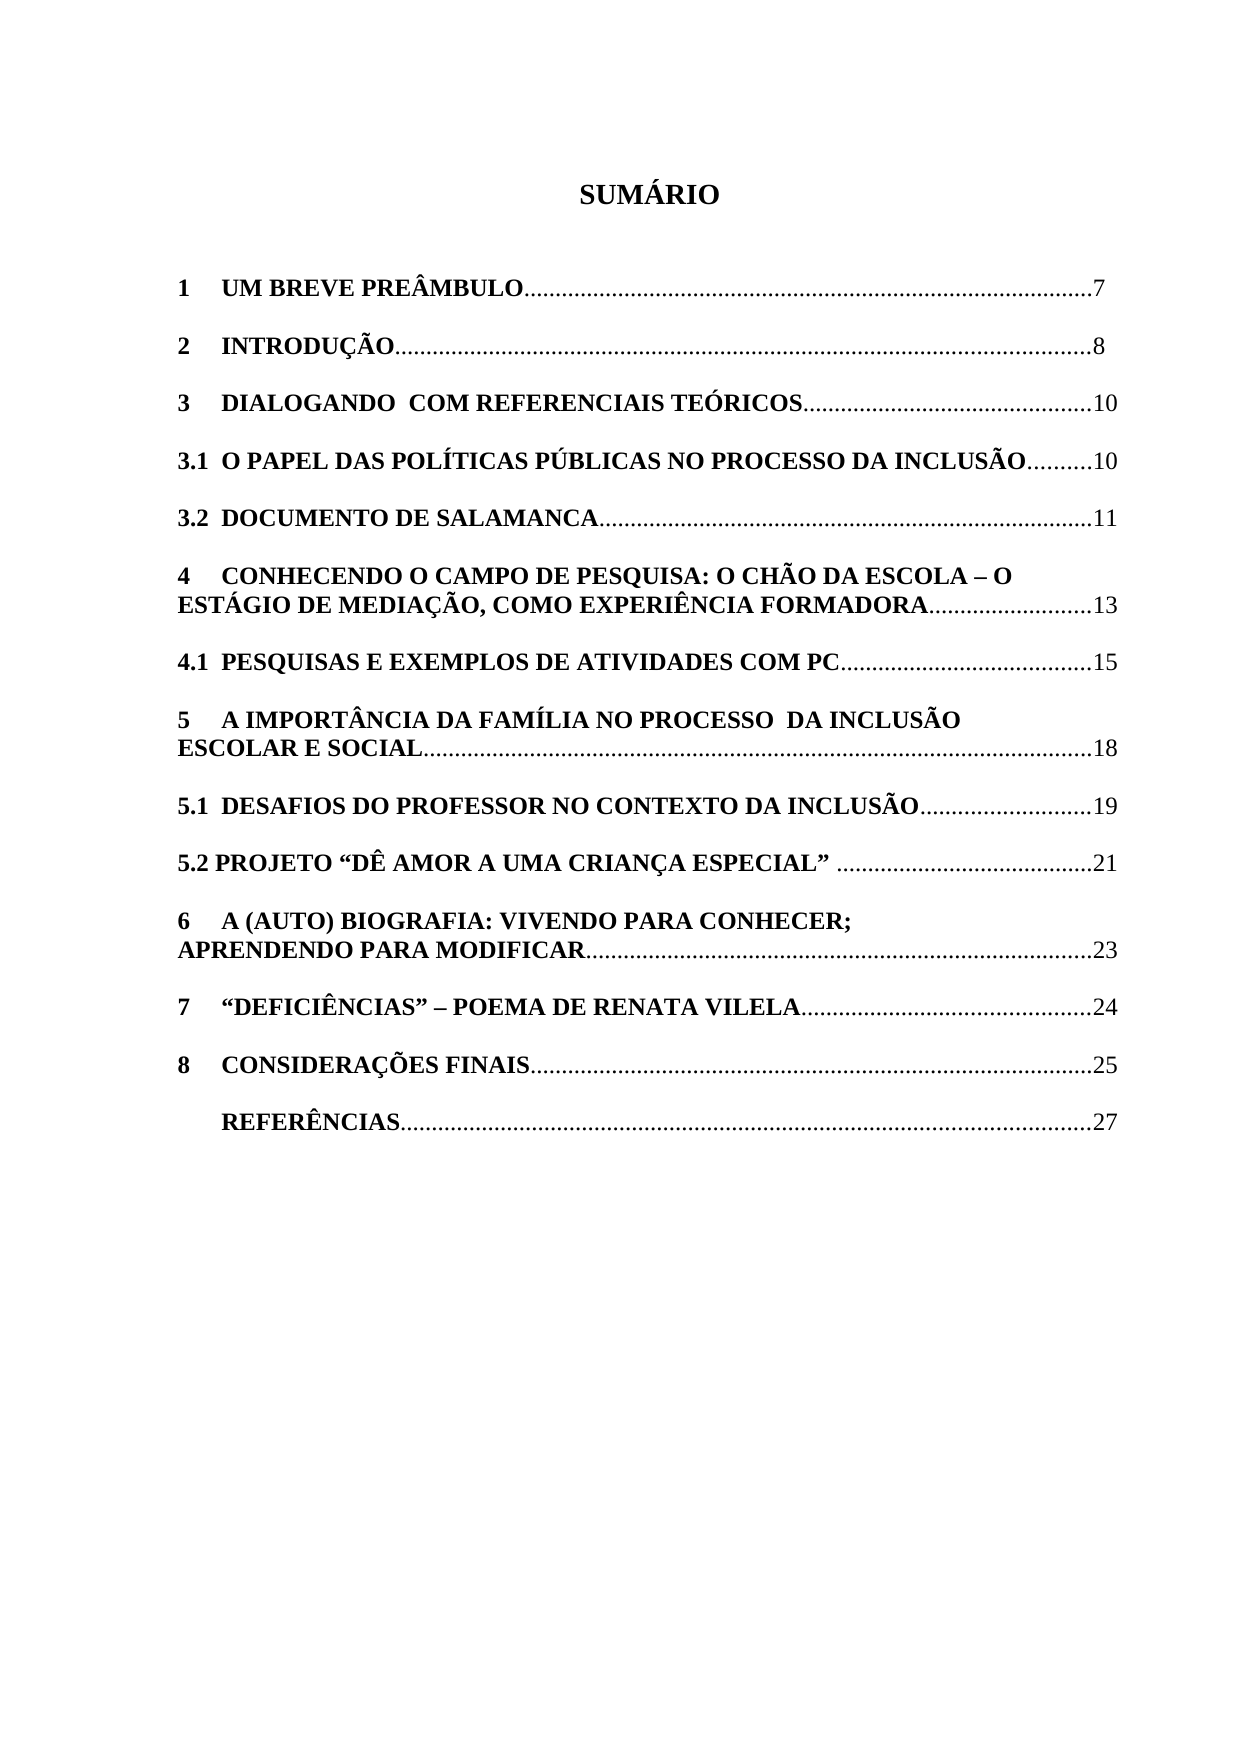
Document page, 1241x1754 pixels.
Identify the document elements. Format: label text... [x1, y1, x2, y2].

text 3 DIALOGANDO COM REFERENCIAIS TEÓRICOS 10 [177, 388, 1122, 417]
text 5 A IMPORTÂNCIA DA FAMÍLIA NO PROCESSO DA INCLUSÃO [177, 705, 1122, 733]
text 4.1 PESQUISAS E EXEMPLOS DE ATIVIDADES COM PC 15 [177, 647, 1122, 676]
text 5.2 PROJETO “DÊ AMOR A UMA CRIANÇA ESPECIAL” 21 [177, 848, 1122, 877]
text 7 “DEFICIÊNCIAS” – POEMA DE RENATA VILELA 24 [177, 992, 1122, 1021]
text 6 A (AUTO) BIOGRAFIA: VIVENDO PARA CONHECER; [177, 906, 1122, 935]
text APRENDENDO PARA MODIFICAR 23 [177, 935, 1122, 963]
text 3.2 DOCUMENTO DE SALAMANCA 11 [177, 503, 1122, 532]
text 5.1 DESAFIOS DO PROFESSOR NO CONTEXTO DA INCLUSÃO 19 [177, 791, 1122, 820]
text 2 INTRODUÇÃO 8 [177, 331, 1122, 360]
text REFERÊNCIAS 27 [177, 1107, 1122, 1136]
text SUMÁRIO [177, 177, 1122, 211]
text ESCOLAR E SOCIAL 18 [177, 733, 1122, 762]
text 4 CONHECENDO O CAMPO DE PESQUISA: O CHÃO DA ESCOLA – O ESTÁGIO DE MEDIAÇÃO, COMO EXPERIÊNCIA FORMADORA 13 [177, 561, 1122, 618]
text 1 UM BREVE PREÂMBULO 7 [177, 273, 1181, 302]
text 3.1 O PAPEL DAS POLÍTICAS PÚBLICAS NO PROCESSO DA INCLUSÃO 10 [177, 446, 1122, 475]
text 8 CONSIDERAÇÕES FINAIS 25 [177, 1050, 1122, 1078]
